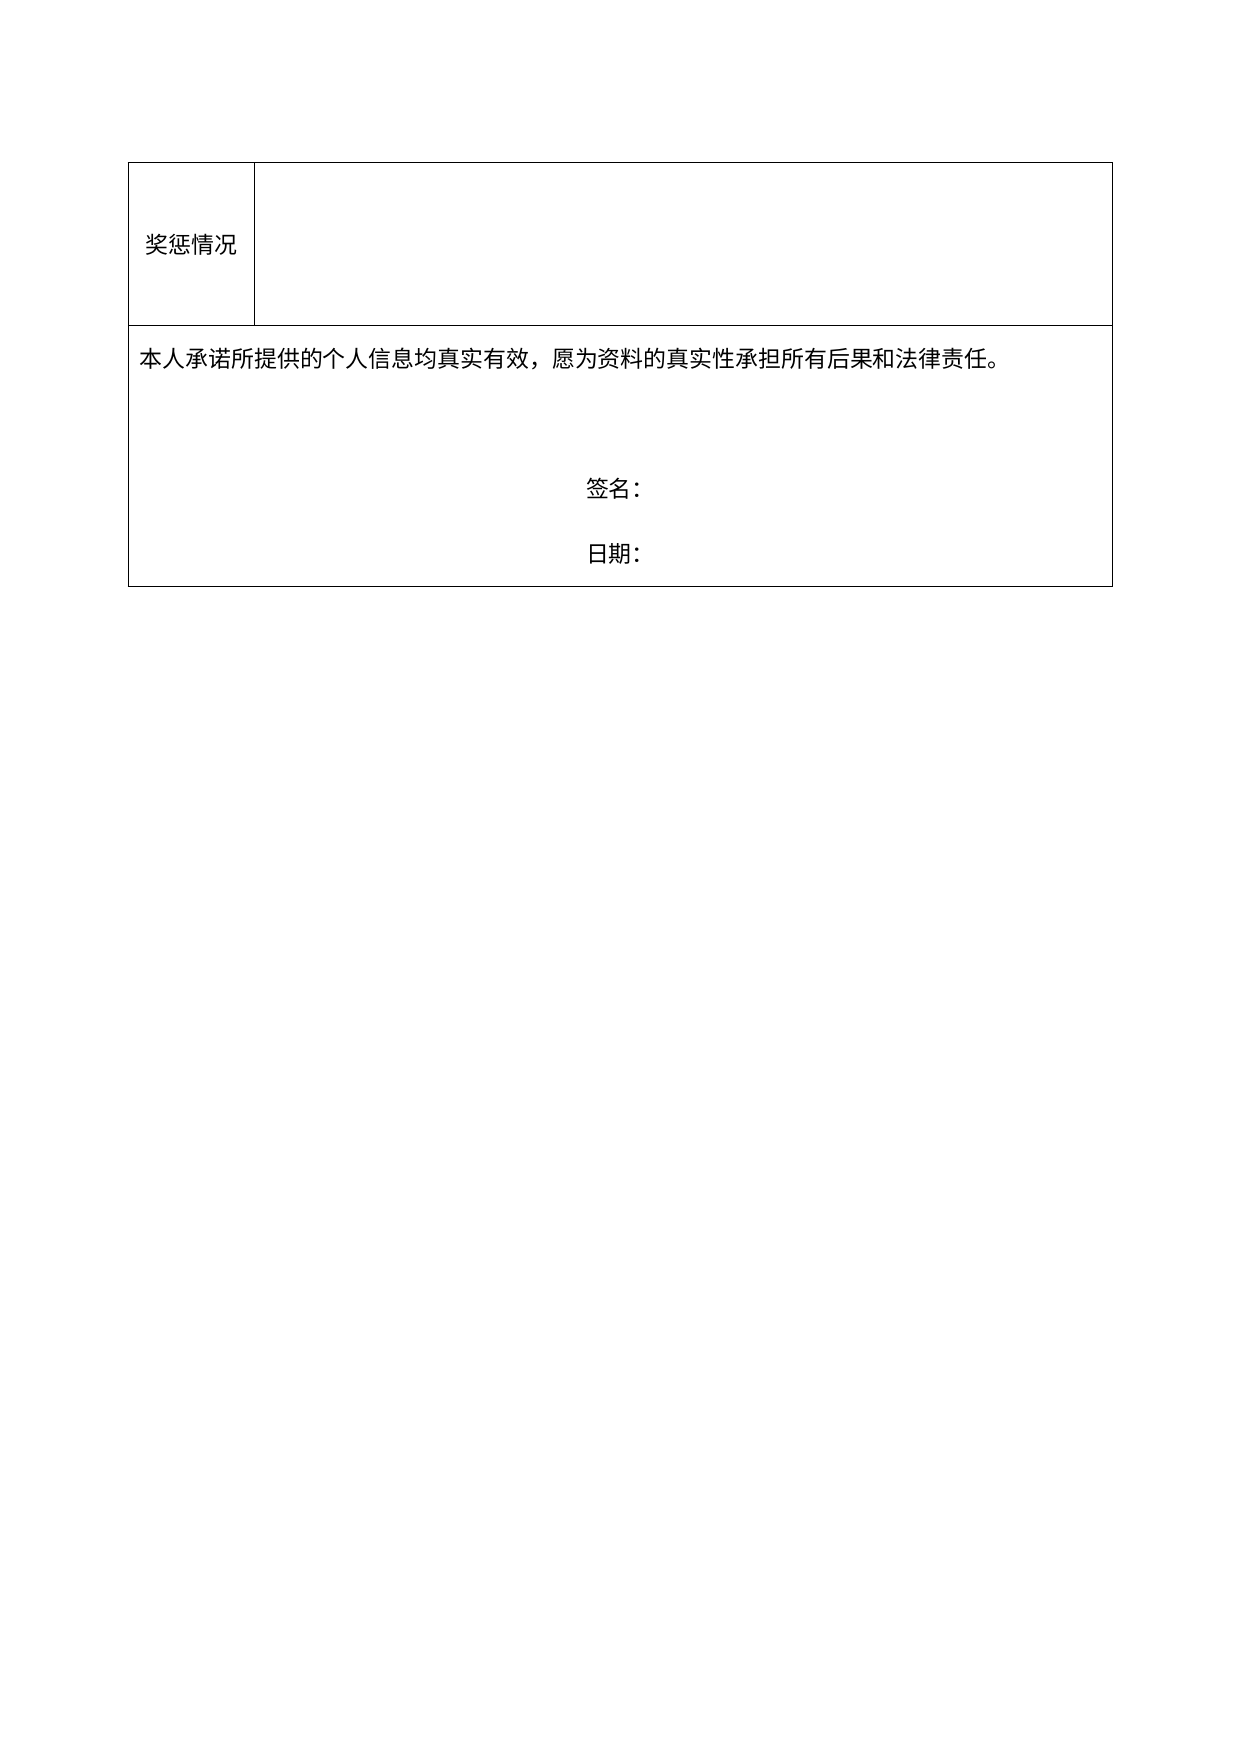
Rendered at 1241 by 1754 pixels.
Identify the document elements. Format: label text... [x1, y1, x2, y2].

table_cell [255, 163, 1112, 324]
table_cell 奖惩情况 [129, 163, 254, 324]
table_cell 本人承诺所提供的个人信息均真实有效，愿为资料的真实性承担所有后果和法律责任。 签名： 日期： [129, 326, 1112, 586]
